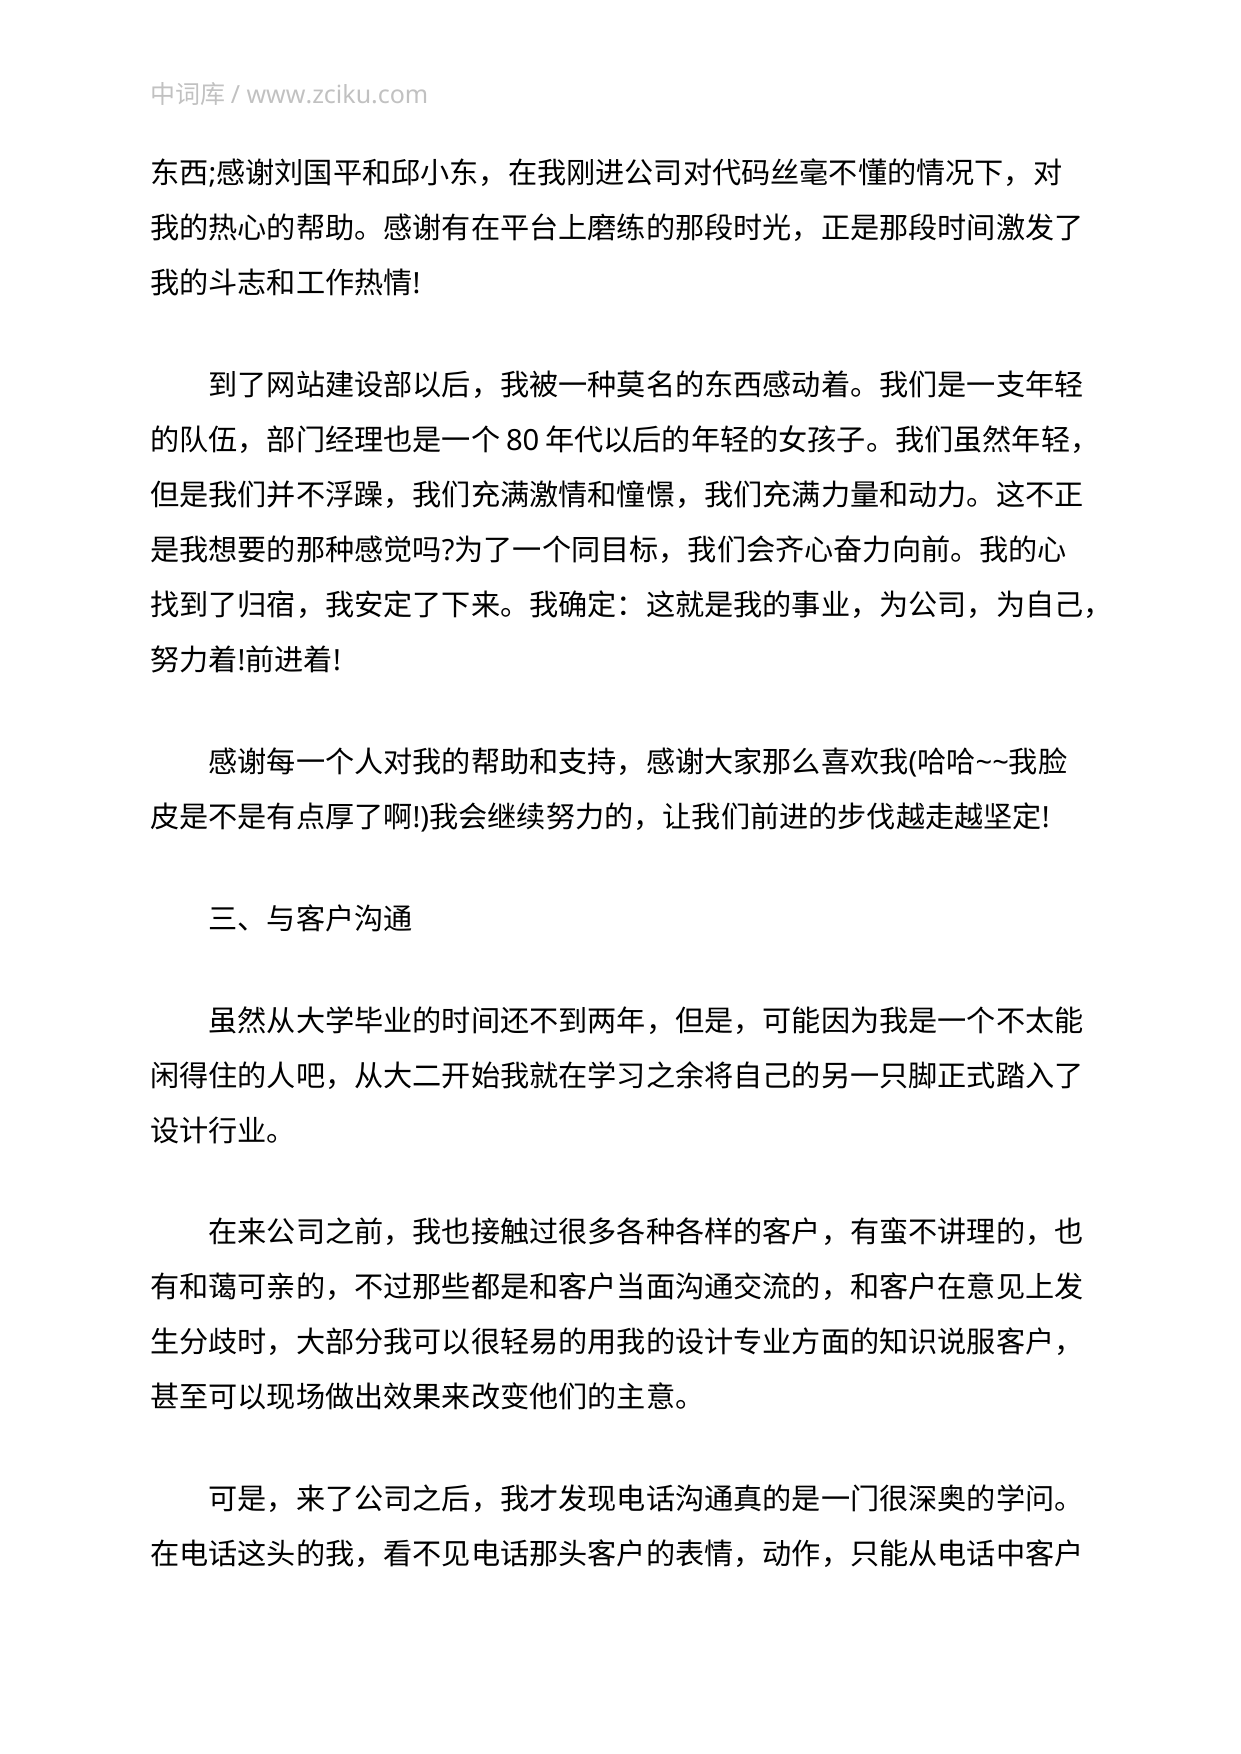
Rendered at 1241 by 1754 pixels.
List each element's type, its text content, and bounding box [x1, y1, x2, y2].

text 三、与客户沟通 [150, 896, 1090, 938]
text 虽然从大学毕业的时间还不到两年，但是，可能因为我是一个不太能闲得住的人吧，从大二开始我就在学习之余将自己的另一只脚正式踏入了设计行业。 [150, 997, 1090, 1149]
text 感谢每一个人对我的帮助和支持，感谢大家那么喜欢我(哈哈~~我脸皮是不是有点厚了啊!)我会继续努力的，让我们前进的步伐越走越坚定! [150, 738, 1090, 836]
text 到了网站建设部以后，我被一种莫名的东西感动着。我们是一支年轻的队伍，部门经理也是一个80年代以后的年轻的女孩子。我们虽然年轻，但是我们并不浮躁，我们充满激情和憧憬，我们充满力量和动力。这不正是我想要的那种感觉吗?为了一个同目标，我们会齐心奋力向前。我的心找到了归宿，我安定了下来。我确定：这就是我的事业，为公司，为自己，努力着!前进着! [150, 362, 1090, 679]
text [150, 1475, 1090, 1572]
text 在来公司之前，我也接触过很多各种各样的客户，有蛮不讲理的，也有和蔼可亲的，不过那些都是和客户当面沟通交流的，和客户在意见上发生分歧时，大部分我可以很轻易的用我的设计专业方面的知识说服客户，甚至可以现场做出效果来改变他们的主意。 [150, 1209, 1090, 1416]
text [150, 150, 1090, 302]
